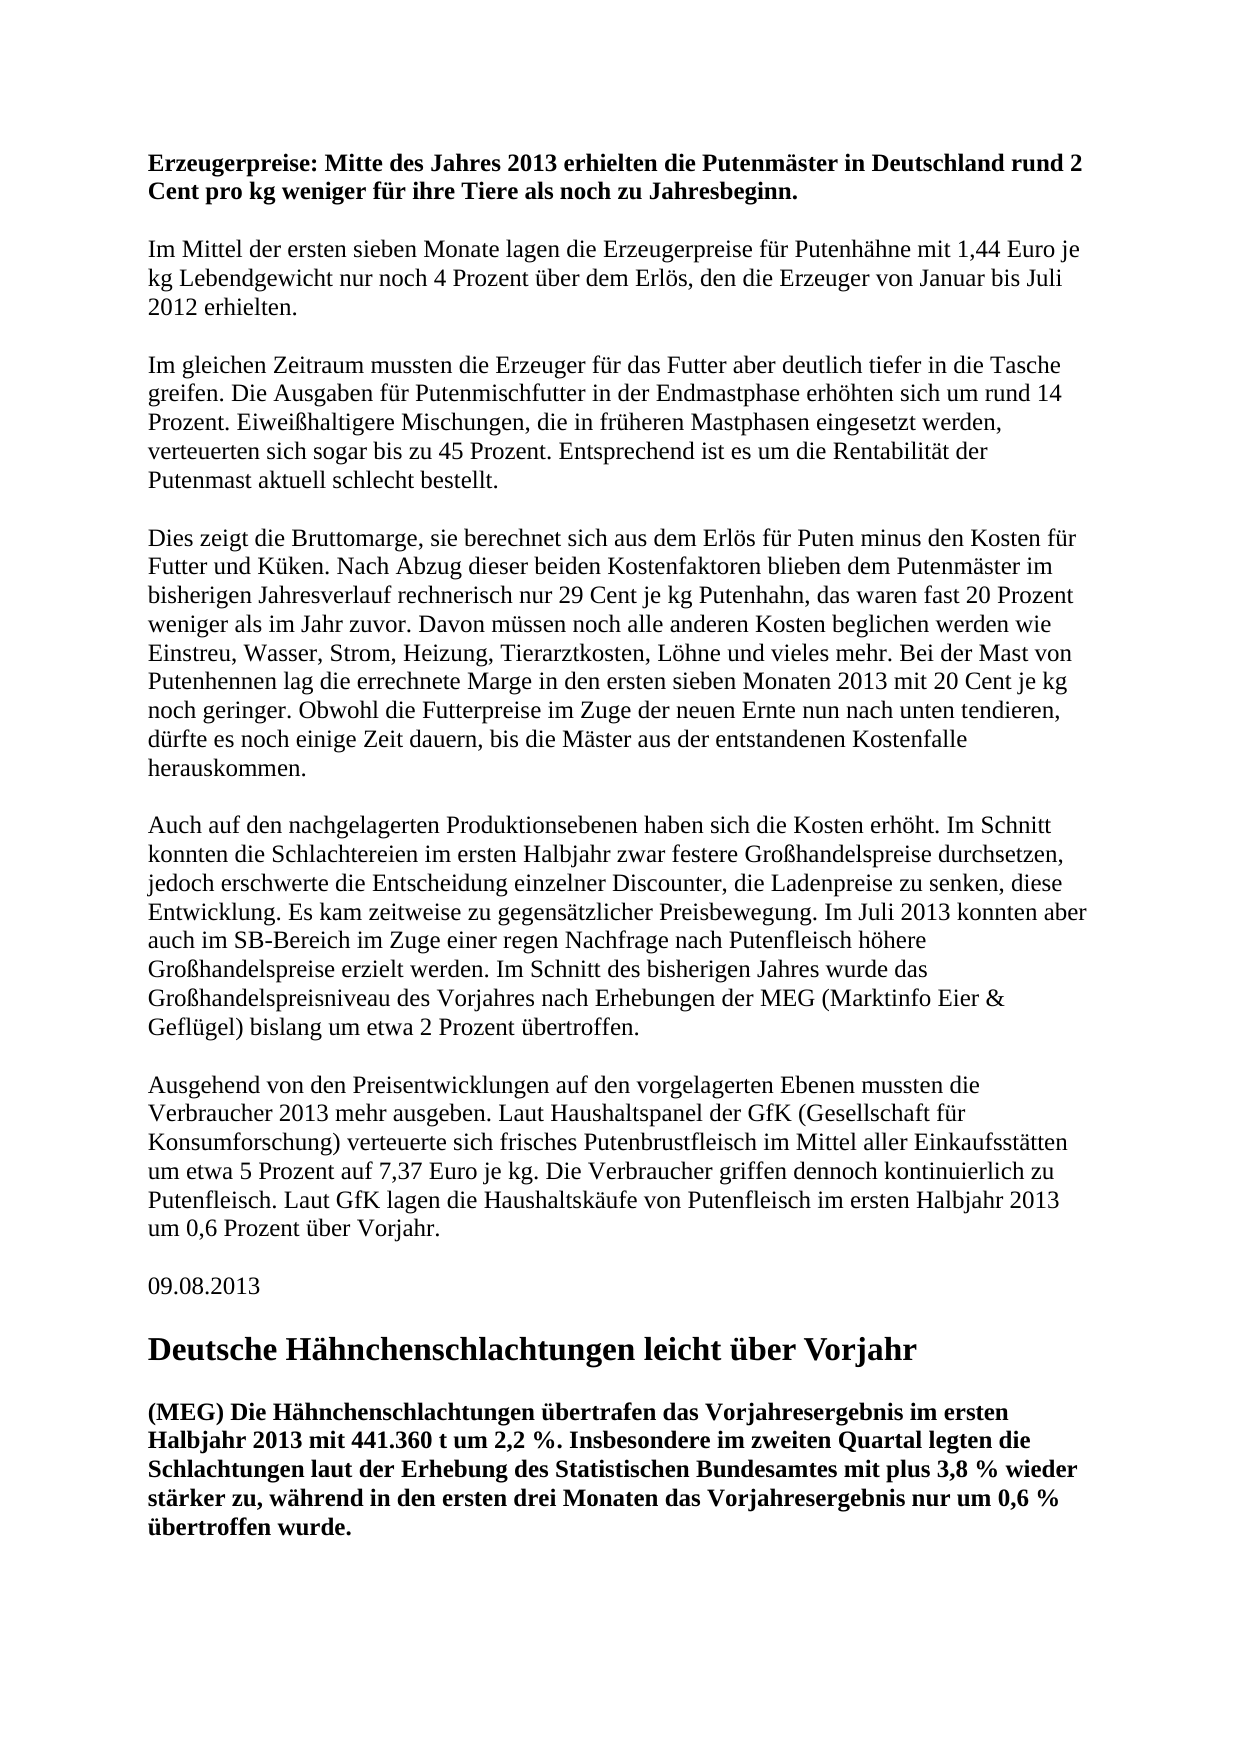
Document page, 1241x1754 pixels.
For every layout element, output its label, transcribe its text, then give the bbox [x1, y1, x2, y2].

text Dies zeigt die Bruttomarge, sie berechnet sich aus dem Erlös für Puten minus den Kosten für Futter und Küken. Nach Abzug dieser beiden Kostenfaktoren blieben dem Putenmäster im bisherigen Jahresverlauf rechnerisch nur 29 Cent je kg Putenhahn, das waren fast 20 Prozent weniger als im Jahr zuvor. Davon müssen noch alle anderen Kosten beglichen werden wie Einstreu, Wasser, Strom, Heizung, Tierarztkosten, Löhne und vieles mehr. Bei der Mast von Putenhennen lag die errechnete Marge in den ersten sieben Monaten 2013 mit 20 Cent je kg noch geringer. Obwohl die Futterpreise im Zuge der neuen Ernte nun nach unten tendieren, dürfte es noch einige Zeit dauern, bis die Mäster aus der entstandenen Kostenfalle herauskommen. [148, 523, 1093, 781]
text Im gleichen Zeitraum mussten die Erzeuger für das Futter aber deutlich tiefer in die Tasche greifen. Die Ausgaben für Putenmischfutter in der Endmastphase erhöhten sich um rund 14 Prozent. Eiweißhaltigere Mischungen, die in früheren Mastphasen eingesetzt werden, verteuerten sich sogar bis zu 45 Prozent. Entsprechend ist es um die Rentabilität der Putenmast aktuell schlecht bestellt. [148, 350, 1093, 493]
text Deutsche Hähnchenschlachtungen leicht über Vorjahr [148, 1329, 1093, 1368]
text Ausgehend von den Preisentwicklungen auf den vorgelagerten Ebenen mussten die Verbraucher 2013 mehr ausgeben. Laut Haushaltspanel der GfK (Gesellschaft für Konsumforschung) verteuerte sich frisches Putenbrustfleisch im Mittel aller Einkaufsstätten um etwa 5 Prozent auf 7,37 Euro je kg. Die Verbraucher griffen dennoch kontinuierlich zu Putenfleisch. Laut GfK lagen die Haushaltskäufe von Putenfleisch im ersten Halbjahr 2013 um 0,6 Prozent über Vorjahr. [148, 1070, 1093, 1242]
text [148, 148, 1093, 205]
text Auch auf den nachgelagerten Produktionsebenen haben sich die Kosten erhöht. Im Schnitt konnten die Schlachtereien im ersten Halbjahr zwar festere Großhandelspreise durchsetzen, jedoch erschwerte die Entscheidung einzelner Discounter, die Ladenpreise zu senken, diese Entwicklung. Es kam zeitweise zu gegensätzlicher Preisbewegung. Im Juli 2013 konnten aber auch im SB-Bereich im Zuge einer regen Nachfrage nach Putenfleisch höhere Großhandelspreise erzielt werden. Im Schnitt des bisherigen Jahres wurde das Großhandelspreisniveau des Vorjahres nach Erhebungen der MEG (Marktinfo Eier & Geflügel) bislang um etwa 2 Prozent übertroffen. [148, 811, 1093, 1041]
text (MEG) Die Hähnchenschlachtungen übertrafen das Vorjahresergebnis im ersten Halbjahr 2013 mit 441.360 t um 2,2 %. Insbesondere im zweiten Quartal legten die Schlachtungen laut der Erhebung des Statistischen Bundesamtes mit plus 3,8 % wieder stärker zu, während in den ersten drei Monaten das Vorjahresergebnis nur um 0,6 % übertroffen wurde. [148, 1397, 1093, 1541]
text 09.08.2013 [148, 1271, 1093, 1300]
text Im Mittel der ersten sieben Monate lagen die Erzeugerpreise für Putenhähne mit 1,44 Euro je kg Lebendgewicht nur noch 4 Prozent über dem Erlös, den die Erzeuger von Januar bis Juli 2012 erhielten. [148, 234, 1093, 321]
